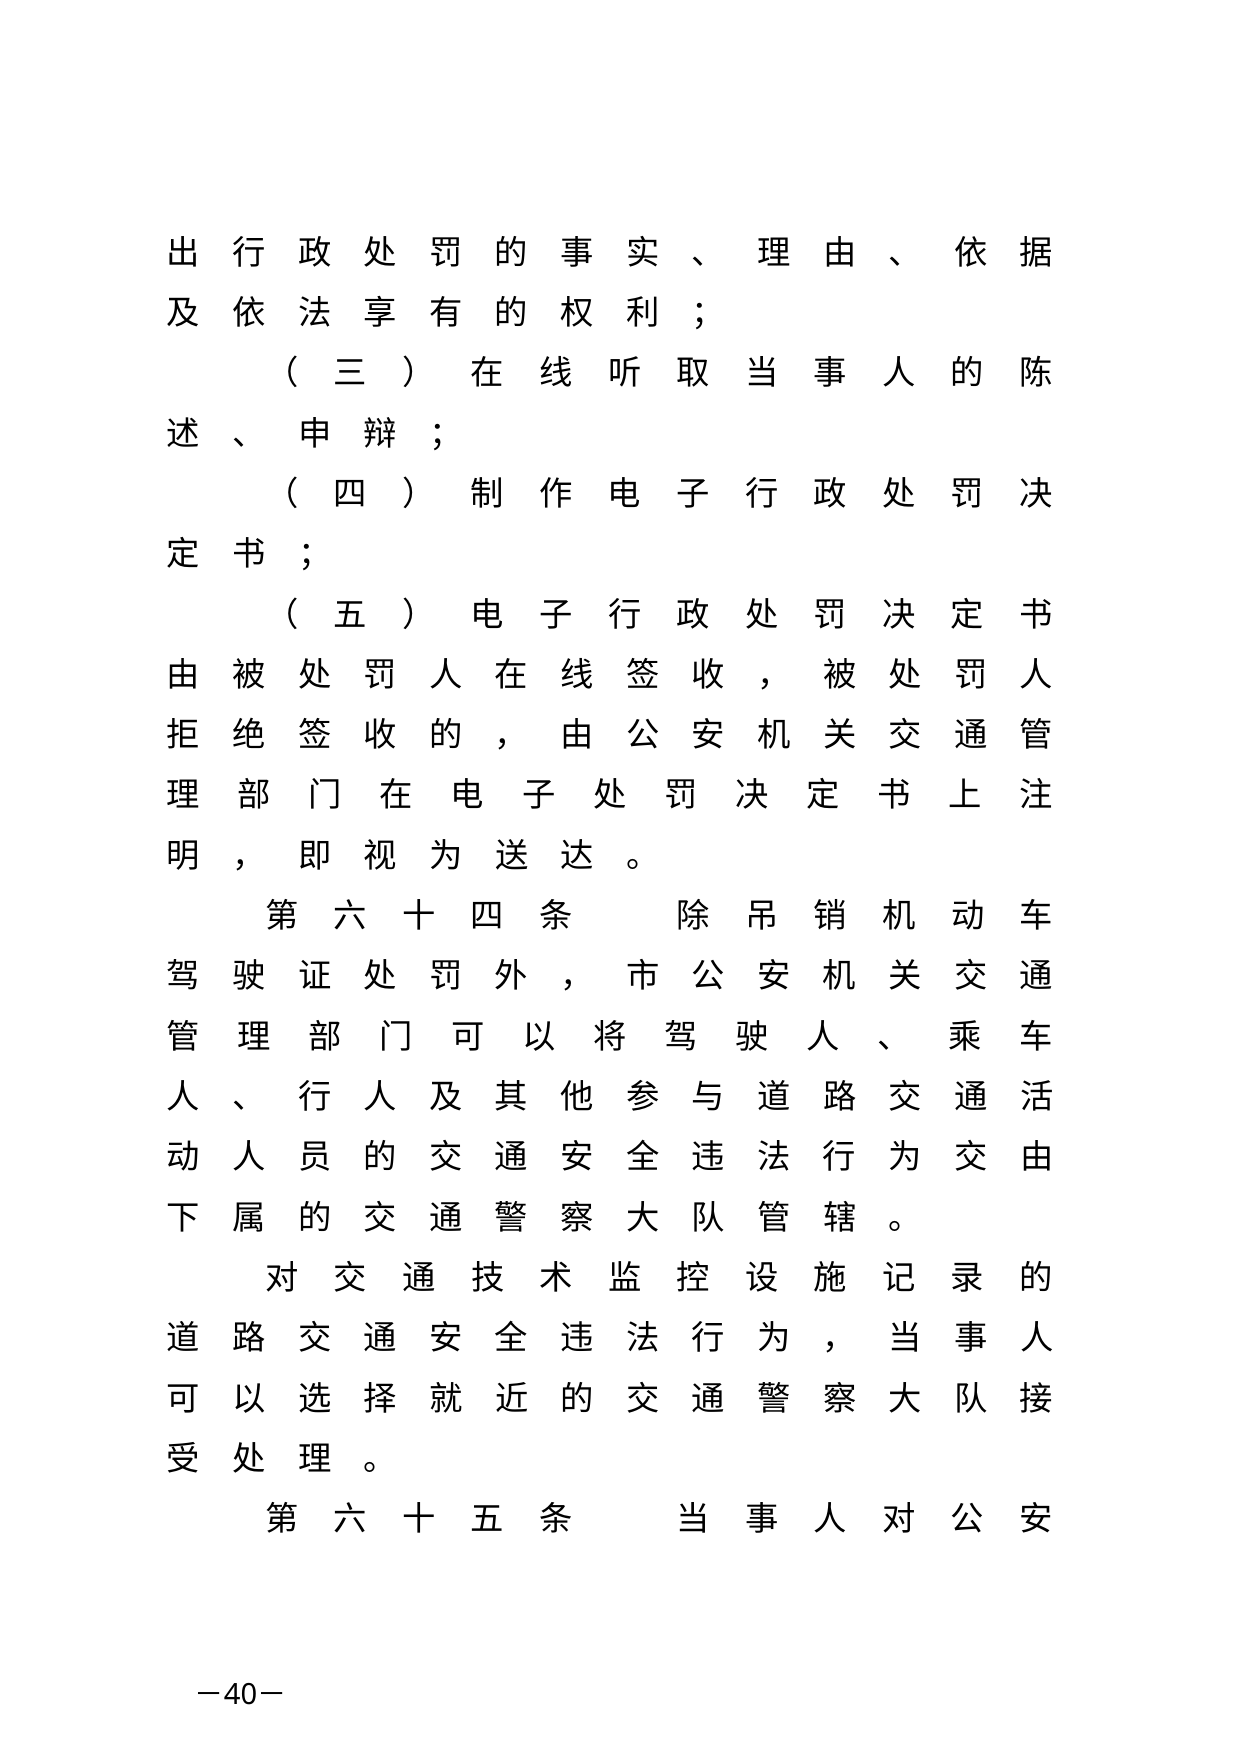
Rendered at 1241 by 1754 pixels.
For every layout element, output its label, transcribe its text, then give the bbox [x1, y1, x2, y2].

text （四）制作电子行政处罚决定书； [167, 461, 1085, 581]
text 第六十四条 除吊销机动车驾驶证处罚外，市公安机关交通管理部门可以将驾驶人、乘车人、行人及其他参与道路交通活动人员的交通安全违法行为交由下属的交通警察大队管辖。 [167, 883, 1085, 1245]
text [167, 1486, 1085, 1546]
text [167, 219, 1085, 340]
text 对交通技术监控设施记录的道路交通安全违法行为，当事人可以选择就近的交通警察大队接受处理。 [167, 1245, 1085, 1486]
text （三）在线听取当事人的陈述、申辩； [167, 340, 1085, 461]
text （五）电子行政处罚决定书由被处罚人在线签收，被处罚人拒绝签收的，由公安机关交通管理部门在电子处罚决定书上注明，即视为送达。 [167, 581, 1085, 883]
